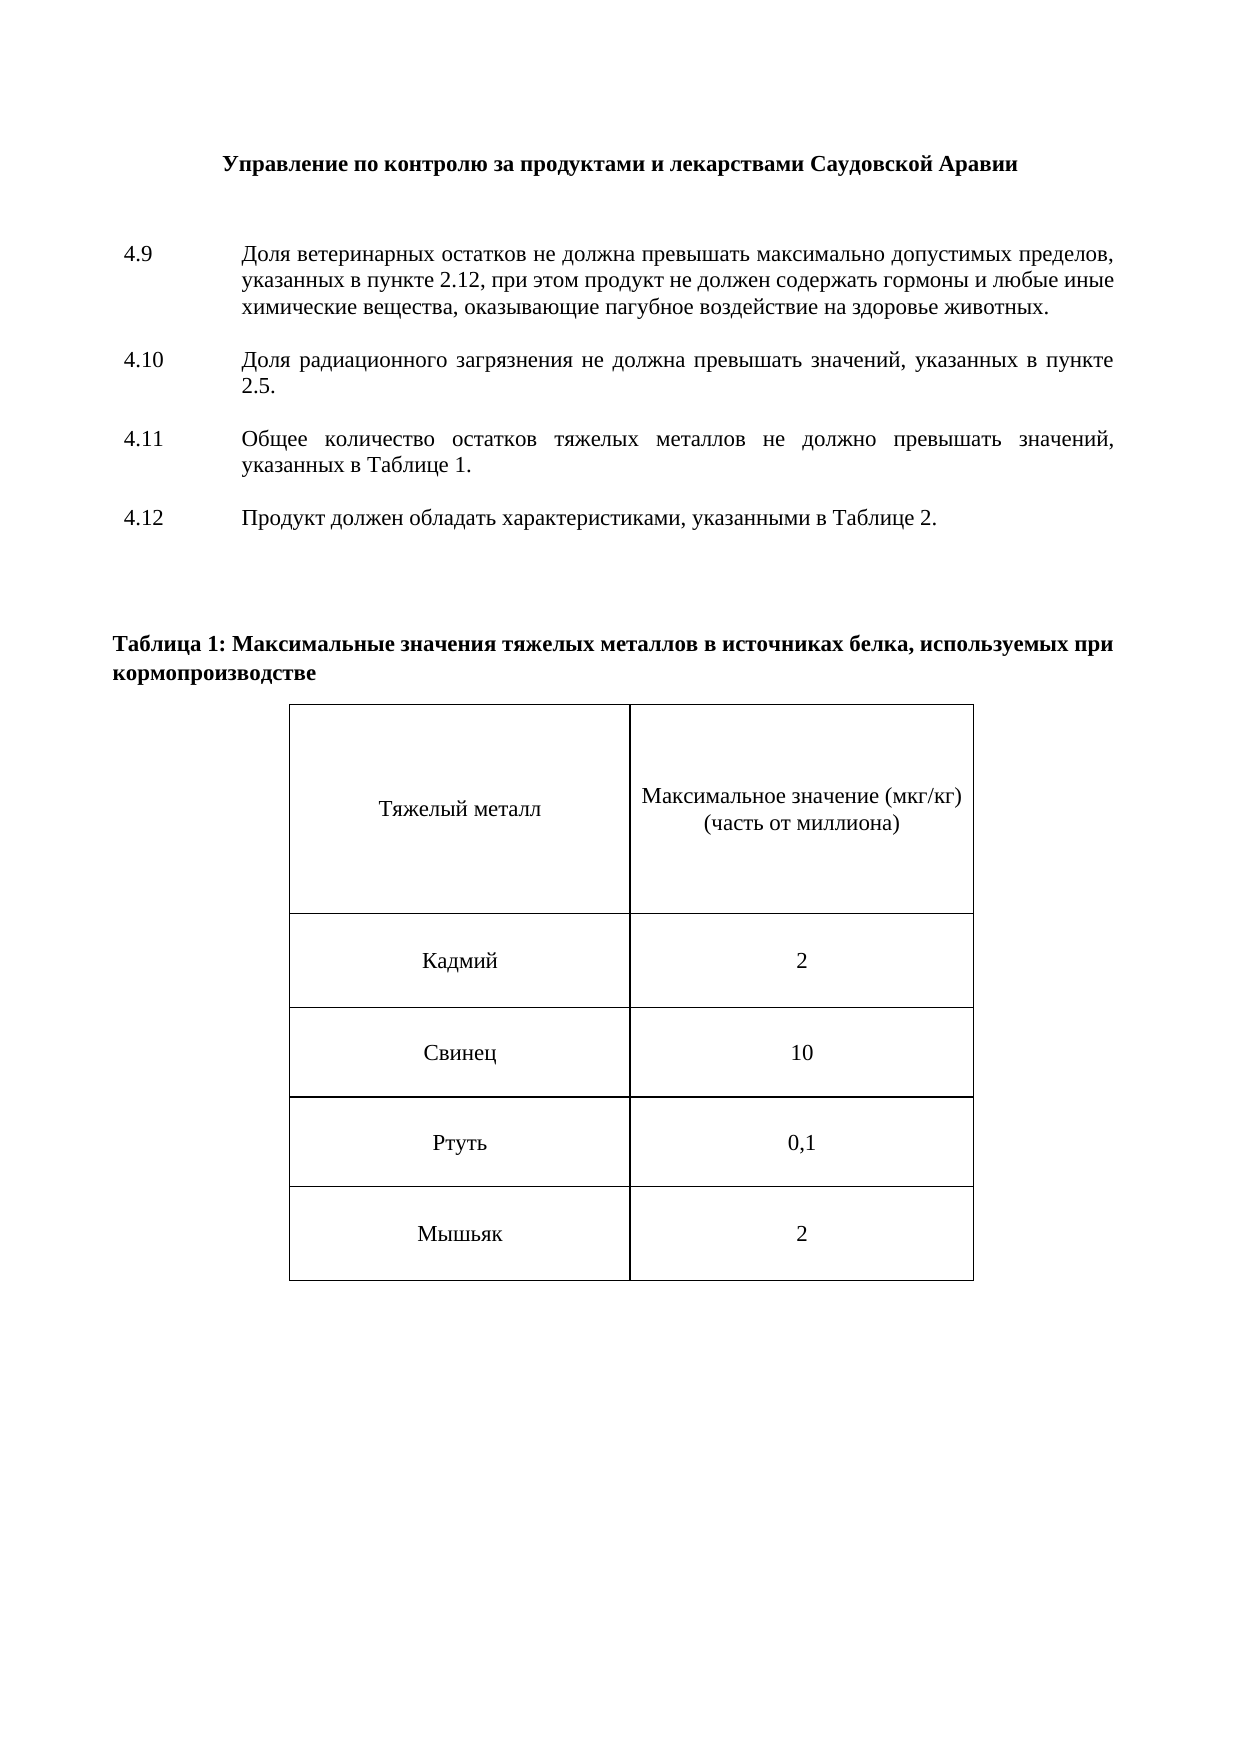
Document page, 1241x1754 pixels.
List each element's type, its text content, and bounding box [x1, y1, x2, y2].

table_header Тяжелый металл [290, 705, 629, 912]
table_header Доля ветеринарных остатков не должна превышать максимально допустимых пределов, указанных в пункте 2.12, при этом продукт не должен содержать гормоны и любые иные химические вещества, оказывающие пагубное воздействие на здоровье животных. [230, 240, 1127, 346]
table_header Максимальное значение (мкг/кг) (часть от миллиона) [631, 705, 973, 912]
table_cell 2 [631, 914, 973, 1007]
table_cell Общее количество остатков тяжелых металлов не должно превышать значений, указанных в Таблице 1. [230, 425, 1127, 504]
table_cell Свинец [290, 1008, 629, 1096]
table_cell 4.10 [113, 346, 230, 425]
table_header 4.9 [113, 240, 230, 346]
text Таблица 1: Максимальные значения тяжелых металлов в источниках белка, используемых при кормопроизводстве [112, 630, 1128, 685]
table_cell Доля радиационного загрязнения не должна превышать значений, указанных в пункте 2.5. [230, 346, 1127, 425]
table_cell Кадмий [290, 914, 629, 1007]
table_cell 4.12 [113, 504, 230, 540]
table_cell Продукт должен обладать характеристиками, указанными в Таблице 2. [230, 504, 1127, 540]
table_cell Мышьяк [290, 1187, 629, 1280]
table_cell 0,1 [631, 1098, 973, 1186]
table_cell 4.11 [113, 425, 230, 504]
table_cell 10 [631, 1008, 973, 1096]
text Управление по контролю за продуктами и лекарствами Саудовской Аравии [112, 150, 1128, 176]
table_cell 2 [631, 1187, 973, 1280]
table_cell Ртуть [290, 1098, 629, 1186]
